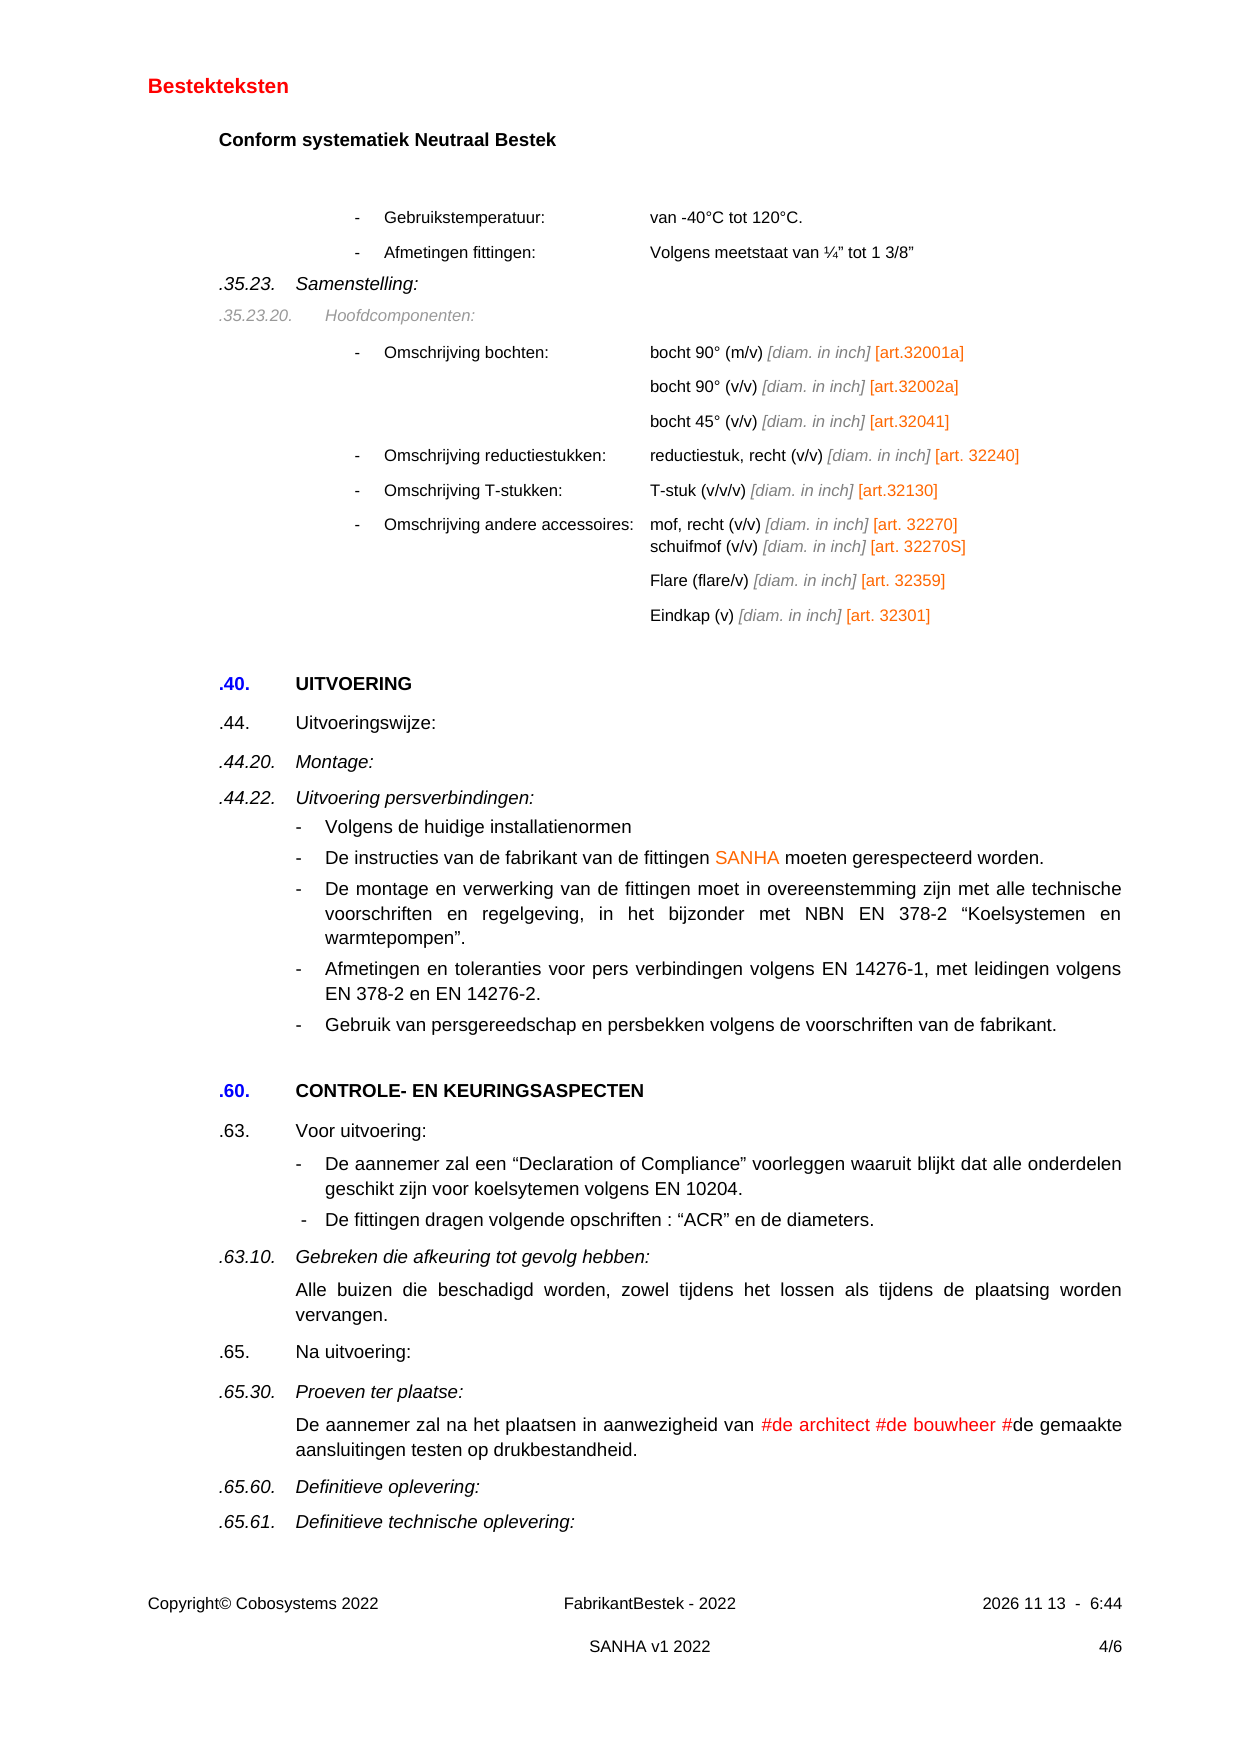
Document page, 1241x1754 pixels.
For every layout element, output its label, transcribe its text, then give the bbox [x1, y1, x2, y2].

subtitle .35.23.20. Hoofdcomponenten: [218, 306, 1122, 325]
subtitle .35.23. Samenstelling: [218, 273, 1122, 294]
text - Omschrijving andere accessoires: mof, recht (v/v) [diam. in inch] [art. 32270] schuifmof (v/v) [diam. in inch] [art. 32270S] [354, 515, 1122, 556]
subtitle .63.10. Gebreken die afkeuring tot gevolg hebben: [218, 1246, 1122, 1267]
subtitle .65. Na uitvoering: [218, 1341, 1122, 1363]
subtitle .44. Uitvoeringswijze: [218, 712, 1122, 733]
subtitle .65.61. Definitieve technische oplevering: [218, 1511, 1122, 1532]
subtitle .40. UITVOERING [218, 673, 1122, 694]
subtitle .44.20. Montage: [218, 751, 1122, 773]
subtitle .65.30. Proeven ter plaatse: [218, 1381, 1122, 1402]
subtitle .65.60. Definitieve oplevering: [218, 1476, 1122, 1497]
subtitle .44.22. Uitvoering persverbindingen: [218, 787, 1122, 808]
text bocht 90° (v/v) [diam. in inch] [art.32002a] [354, 377, 1122, 396]
text Alle buizen die beschadigd worden, zowel tijdens het lossen als tijdens de plaatsing worden vervangen. [295, 1279, 1122, 1325]
text De aannemer zal na het plaatsen in aanwezigheid van #de architect #de bouwheer #de gemaakte aansluitingen testen op drukbestandheid. [295, 1414, 1122, 1460]
text Eindkap (v) [diam. in inch] [art. 32301] [354, 606, 1122, 625]
text - Gebruikstemperatuur: van -40°C tot 120°C. [354, 208, 1122, 227]
text - Afmetingen fittingen: Volgens meetstaat van ¼” tot 1 3/8” [354, 242, 1122, 262]
text - Afmetingen en toleranties voor pers verbindingen volgens EN 14276-1, met leidingen volgens EN 378-2 en EN 14276-2. [295, 958, 1122, 1004]
text - De instructies van de fabrikant van de fittingen SANHA moeten gerespecteerd worden. [295, 847, 1122, 868]
text - De fittingen dragen volgende opschriften : “ACR” en de diameters. [295, 1209, 1122, 1230]
subtitle .60. CONTROLE- EN KEURINGSASPECTEN [218, 1080, 1122, 1102]
text - De montage en verwerking van de fittingen moet in overeenstemming zijn met alle technische voorschriften en regelgeving, in het bijzonder met NBN EN 378-2 “Koelsystemen en warmtepompen”. [295, 878, 1122, 949]
text - De aannemer zal een “Declaration of Compliance” voorleggen waaruit blijkt dat alle onderdelen geschikt zijn voor koelsytemen volgens EN 10204. [295, 1153, 1122, 1199]
text Flare (flare/v) [diam. in inch] [art. 32359] [354, 571, 1122, 590]
text bocht 45° (v/v) [diam. in inch] [art.32041] [354, 411, 1122, 431]
text - Gebruik van persgereedschap en persbekken volgens de voorschriften van de fabrikant. [295, 1014, 1122, 1036]
text - Omschrijving T-stukken: T-stuk (v/v/v) [diam. in inch] [art.32130] [354, 480, 1122, 499]
text - Volgens de huidige installatienormen [295, 816, 1122, 837]
text - Omschrijving bochten: bocht 90° (m/v) [diam. in inch] [art.32001a] [354, 342, 1122, 362]
subtitle .63. Voor uitvoering: [218, 1120, 1122, 1141]
text - Omschrijving reductiestukken: reductiestuk, recht (v/v) [diam. in inch] [art. 32240] [354, 446, 1122, 465]
